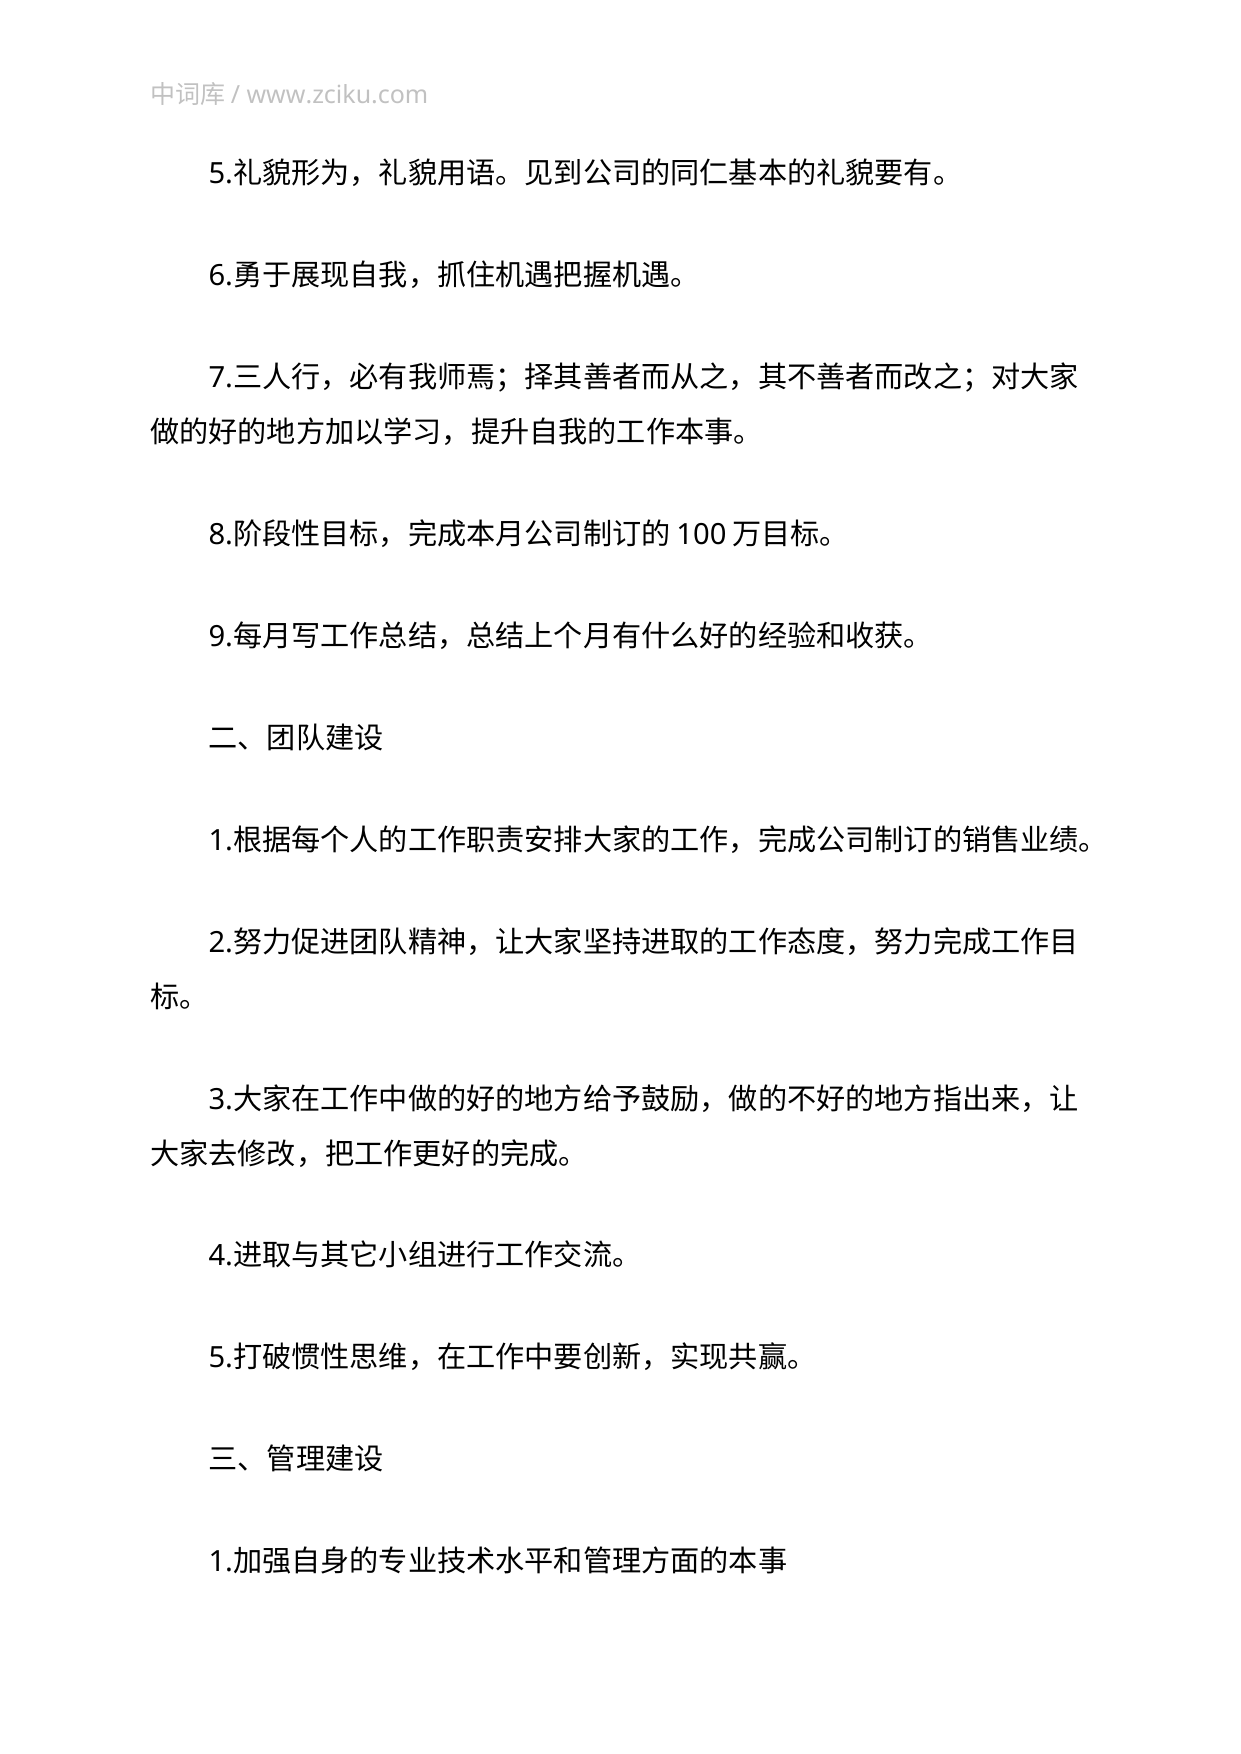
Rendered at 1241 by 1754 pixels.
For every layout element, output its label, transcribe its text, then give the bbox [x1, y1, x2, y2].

text 9.每月写工作总结，总结上个月有什么好的经验和收获。 [150, 613, 1090, 655]
text 3.大家在工作中做的好的地方给予鼓励，做的不好的地方指出来，让大家去修改，把工作更好的完成。 [150, 1075, 1090, 1172]
text 1.加强自身的专业技术水平和管理方面的本事 [150, 1538, 1090, 1580]
text 6.勇于展现自我，抓住机遇把握机遇。 [150, 252, 1090, 294]
text 2.努力促进团队精神，让大家坚持进取的工作态度，努力完成工作目标。 [150, 918, 1090, 1016]
text 8.阶段性目标，完成本月公司制订的100万目标。 [150, 511, 1090, 553]
text 4.进取与其它小组进行工作交流。 [150, 1232, 1090, 1274]
text 5.礼貌形为，礼貌用语。见到公司的同仁基本的礼貌要有。 [150, 150, 1090, 192]
text 三、管理建设 [150, 1436, 1090, 1478]
text 二、团队建设 [150, 715, 1090, 757]
text 7.三人行，必有我师焉；择其善者而从之，其不善者而改之；对大家做的好的地方加以学习，提升自我的工作本事。 [150, 354, 1090, 451]
text 5.打破惯性思维，在工作中要创新，实现共赢。 [150, 1334, 1090, 1376]
text 1.根据每个人的工作职责安排大家的工作，完成公司制订的销售业绩。 [150, 816, 1090, 859]
